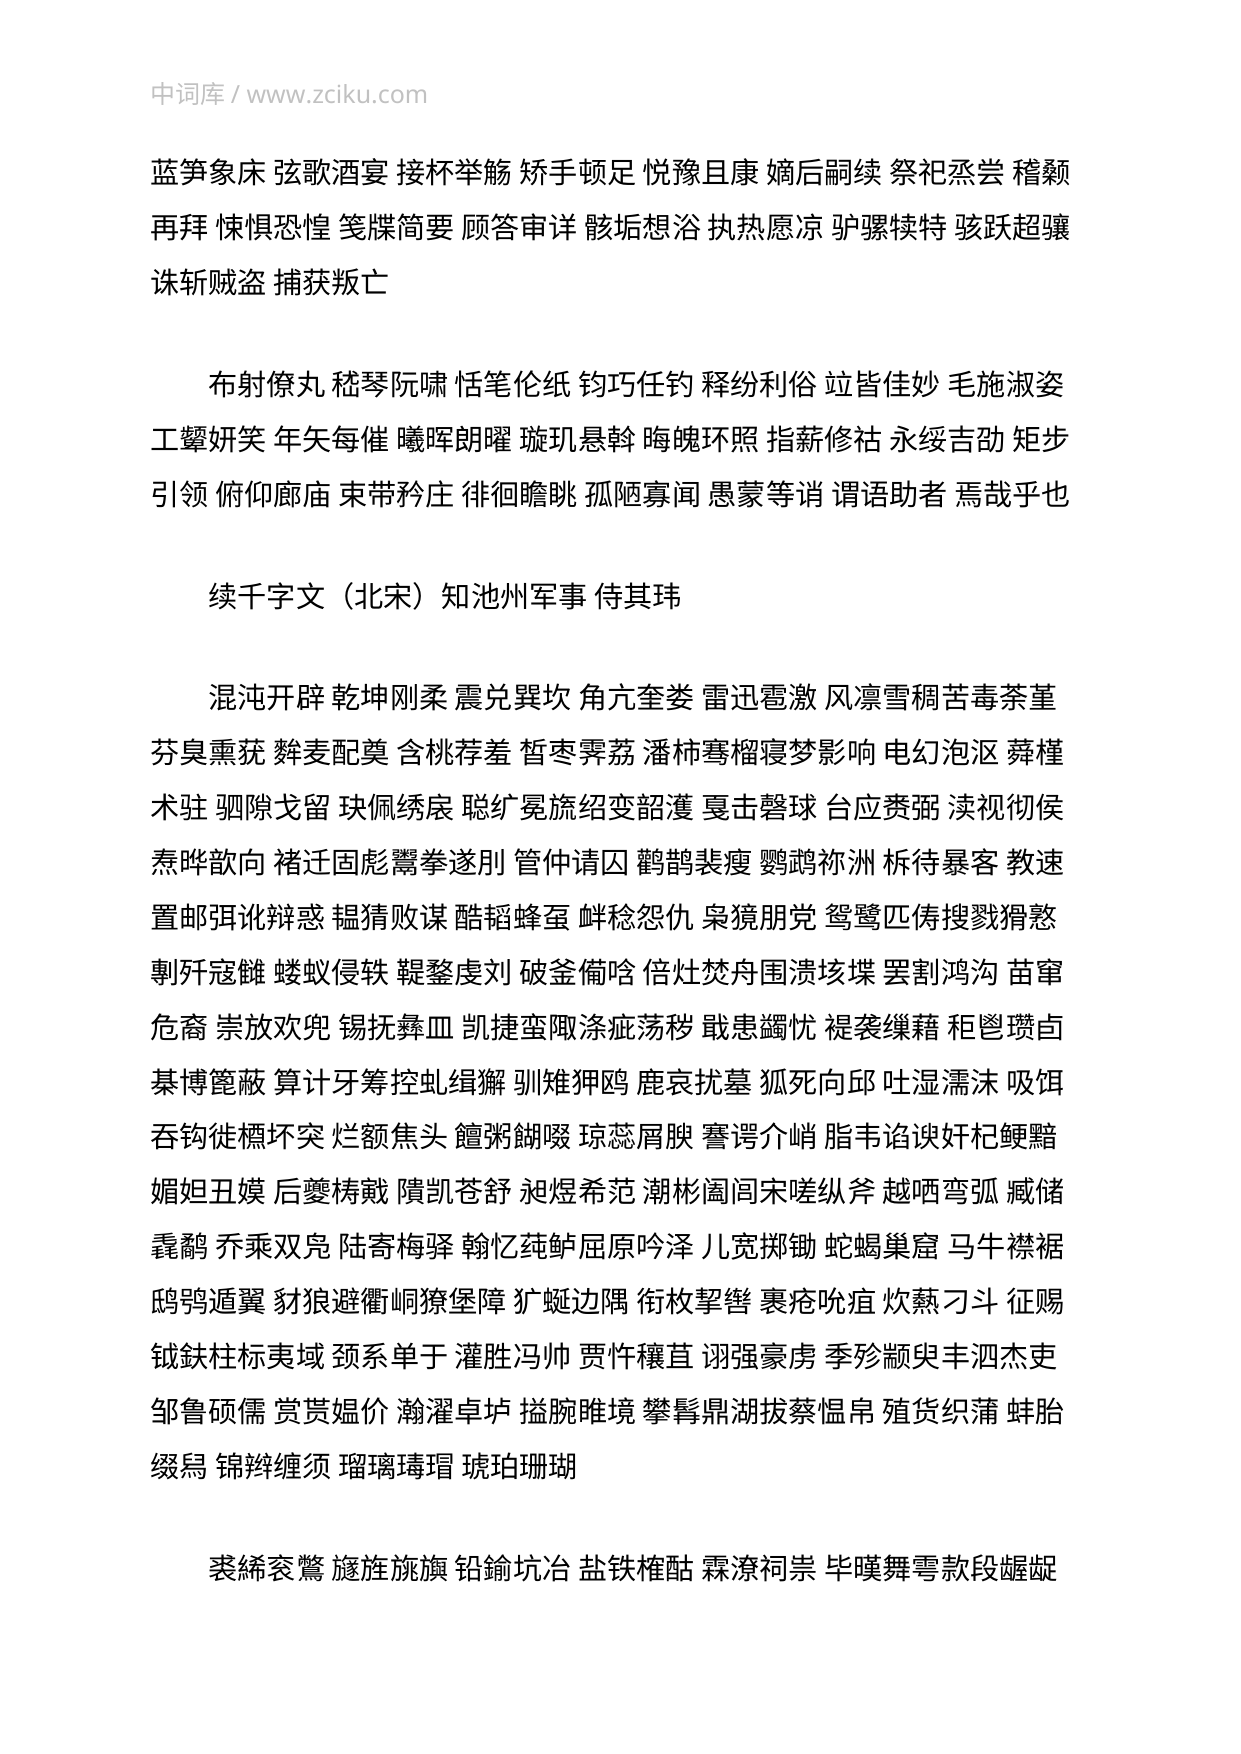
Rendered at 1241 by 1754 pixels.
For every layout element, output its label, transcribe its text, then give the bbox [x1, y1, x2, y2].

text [150, 150, 1090, 302]
text 布射僚丸 嵇琴阮啸 恬笔伦纸 钧巧任钓 释纷利俗 竝皆佳妙 毛施淑姿 工颦妍笑 年矢每催 曦晖朗曜 璇玑悬斡 晦魄环照 指薪修祜 永绥吉劭 矩步引领 俯仰廊庙 束带矜庄 徘徊瞻眺 孤陋寡闻 愚蒙等诮 谓语助者 焉哉乎也 [150, 362, 1090, 514]
text 混沌开辟 乾坤刚柔 震兑巽坎 角亢奎娄 雷迅雹激 风凛雪稠苦毒荼堇 芬臭熏莸 麰麦配奠 含桃荐羞 皙枣霁荔 潘柿骞榴寝梦影响 电幻泡沤 蕣槿术驻 驷隙戈留 玦佩绣扆 聪纩冕旒绍变韶濩 戛击磬球 台应赉弼 渎视彻侯 焘晔歆向 褚迁固彪鬻拳遂刖 管仲请囚 鹳鹊裴瘦 鹦鹉祢洲 柝待暴客 教速置邮弭讹辩惑 韫猜败谋 酷韬蜂虿 衅稔怨仇 枭獍朋党 鸳鹭匹俦搜戮猾憝 剸歼寇雠 蝼蚁侵轶 鞮鍪虔刘 破釜僃唅 倍灶焚舟围溃垓堞 罢割鸿沟 苗窜危裔 崇放欢兜 锡抚彝皿 凯捷蛮陬涤疵荡秽 戢患蠲忧 褆袭缫藉 秬鬯瓒卣 棊博篦蔽 算计牙筹控虬缉獬 驯雉狎鸥 鹿哀扰墓 狐死向邱 吐湿濡沫 吸饵吞钩徙槱坏突 烂额焦头 饘粥餬啜 琼蕊屑腴 謇谔介峭 脂韦谄谀奸杞鲠黯 媚妲丑嫫 后夔梼戭 隤凯苍舒 昶煜希范 潮彬阖闾宋嗟纵斧 越哂弯弧 臧储毳鹬 乔乘双凫 陆寄梅驿 翰忆莼鲈屈原吟泽 儿宽掷锄 蛇蝎巢窟 马牛襟裾 鸱鸮遁翼 豺狼避衢峒獠堡障 犷蜒边隅 衔枚挈辔 裹疮吮疽 炊爇刁斗 征赐钺鈇柱标夷域 颈系单于 灌胜冯帅 贾忤穰苴 诩强豪虏 季殄颛臾丰泗杰吏 邹鲁硕儒 赏贳媪价 瀚濯卓垆 搤腕睢境 攀髥鼎湖拔蔡愠帛 殖货织蒲 蚌胎缀舄 锦辫缠须 瑠璃瑇瑁 琥珀珊瑚 [150, 675, 1090, 1486]
text 续千字文（北宋）知池州军事 侍其玮 [150, 573, 1090, 615]
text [150, 1545, 1090, 1587]
